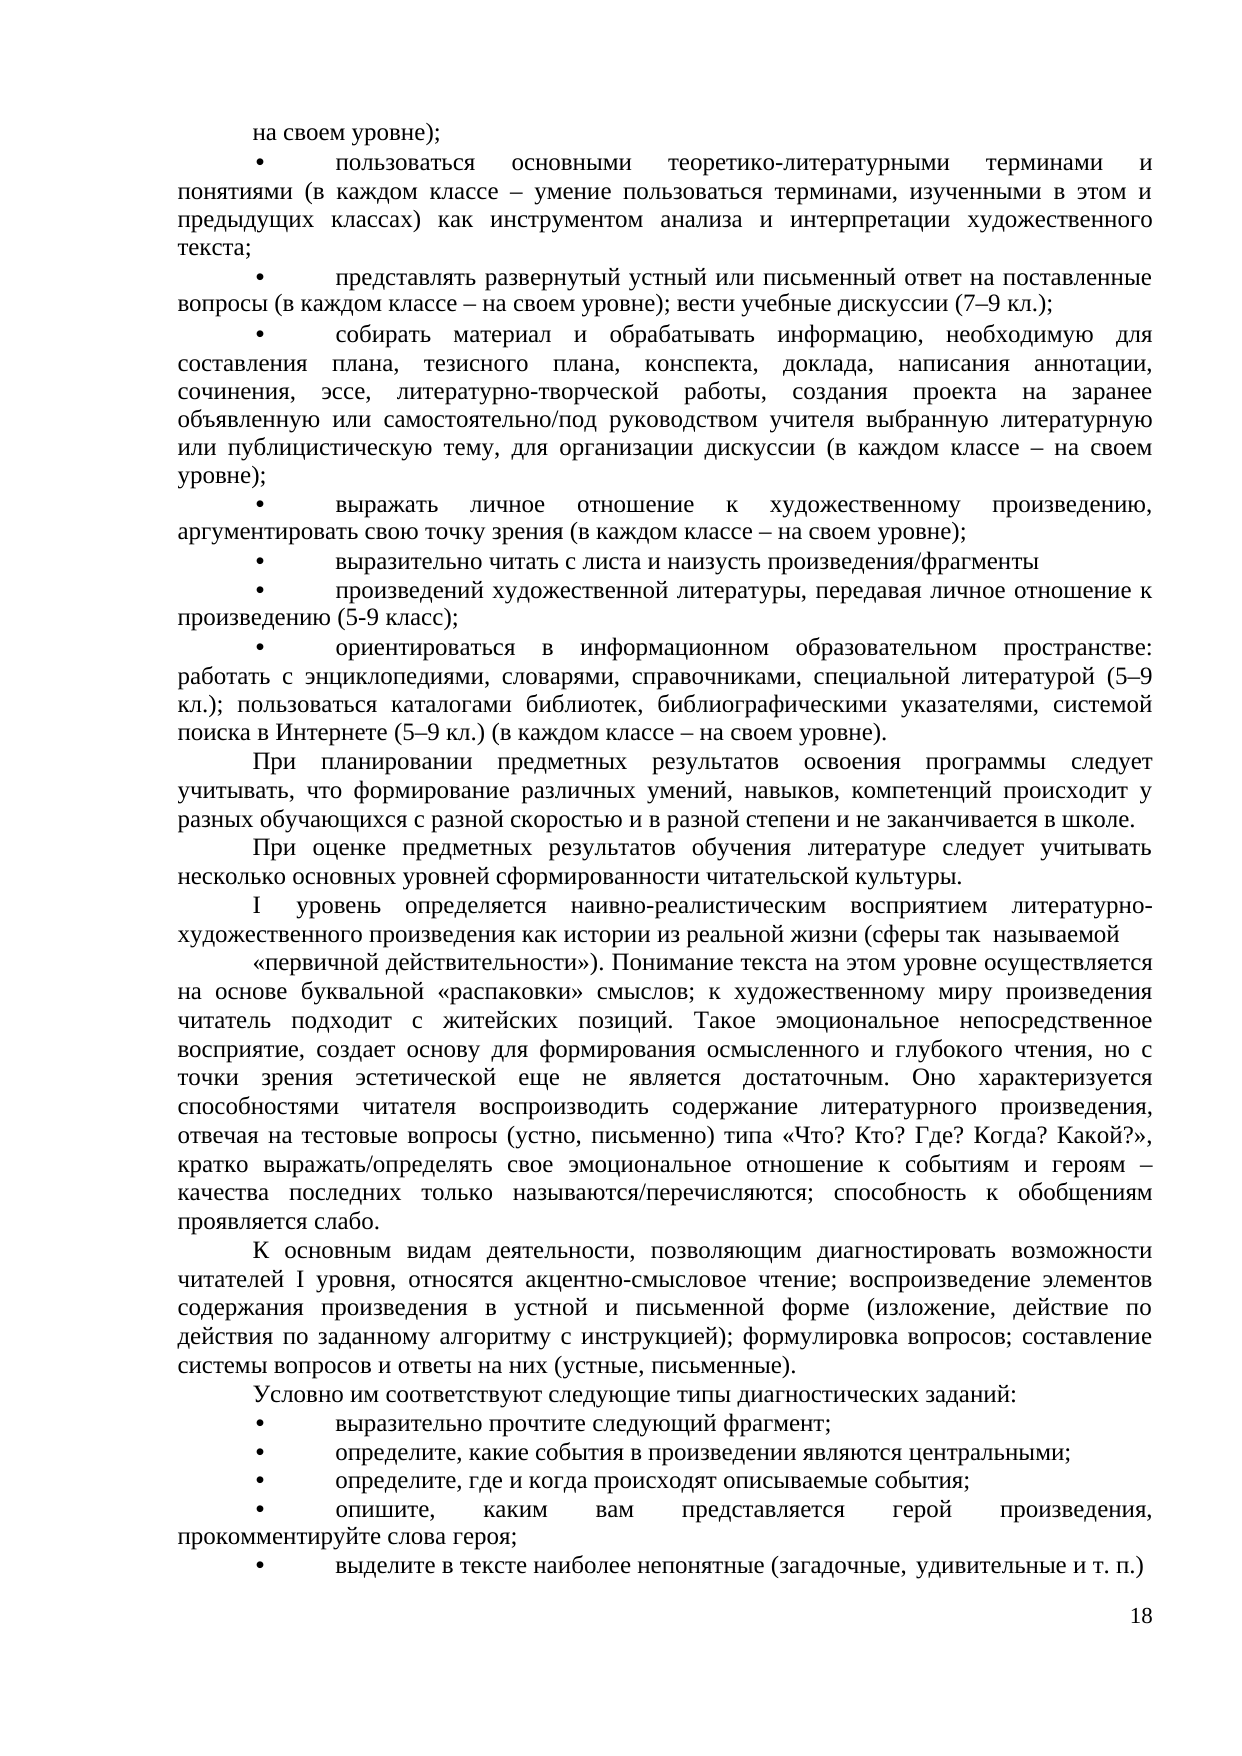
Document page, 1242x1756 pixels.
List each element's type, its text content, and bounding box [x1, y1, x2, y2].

list определите, где и когда происходят описываемые события; [177, 1466, 1206, 1495]
list ориентироваться в информационном образовательном пространстве: работать с энциклопедиями, словарями, справочниками, специальной литературой (5–9 кл.); пользоваться каталогами библиотек, библиографическими указателями, системой поиска в Интернете (5–9 кл.) (в каждом классе – на своем уровне). [177, 631, 1153, 746]
list произведений художественной литературы, передавая личное отношение к произведению (5-9 класс); [177, 576, 1153, 630]
text на своем уровне); [252, 117, 1206, 146]
text При планировании предметных результатов освоения программы следует учитывать, что формирование различных умений, навыков, компетенций происходит у разных обучающихся с разной скоростью и в разной степени и не заканчивается в школе. [177, 746, 1153, 832]
list уровень определяется наивно-реалистическим восприятием литературно- художественного произведения как истории из реальной жизни (сферы так называемой [177, 890, 1153, 947]
text При оценке предметных результатов обучения литературе следует учитывать несколько основных уровней сформированности читательской культуры. [177, 832, 1152, 890]
list выражать личное отношение к художественному произведению, аргументировать свою точку зрения (в каждом классе – на своем уровне); [177, 490, 1153, 545]
list выделите в тексте наиболее непонятные (загадочные, удивительные и т. п.) [177, 1550, 1206, 1581]
list опишите, каким вам представляется герой произведения, прокомментируйте слова героя; [177, 1495, 1153, 1550]
list собирать материал и обрабатывать информацию, необходимую для составления плана, тезисного плана, конспекта, доклада, написания аннотации, сочинения, эссе, литературно-творческой работы, создания проекта на заранее объявленную или самостоятельно/под руководством учителя выбранную литературную или публицистическую тему, для организации дискуссии (в каждом классе – на своем уровне); [177, 318, 1153, 489]
list выразительно прочтите следующий фрагмент; [177, 1407, 1206, 1437]
list представлять развернутый устный или письменный ответ на поставленные вопросы (в каждом классе – на своем уровне); вести учебные дискуссии (7–9 кл.); [177, 262, 1153, 317]
list выразительно читать с листа и наизусть произведения/фрагменты [177, 545, 1206, 575]
list пользоваться основными теоретико-литературными терминами и понятиями (в каждом классе – умение пользоваться терминами, изученными в этом и предыдущих классах) как инструментом анализа и интерпретации художественного текста; [177, 146, 1153, 261]
text Условно им соответствуют следующие типы диагностических заданий: [252, 1379, 1206, 1407]
list определите, какие события в произведении являются центральными; [177, 1437, 1206, 1466]
text К основным видам деятельности, позволяющим диагностировать возможности читателей I уровня, относятся акцентно-смысловое чтение; воспроизведение элементов содержания произведения в устной и письменной форме (изложение, действие по действия по заданному алгоритму с инструкцией); формулировка вопросов; составление системы вопросов и ответы на них (устные, письменные). [177, 1235, 1153, 1379]
text «первичной действительности»). Понимание текста на этом уровне осуществляется на основе буквальной «распаковки» смыслов; к художественному миру произведения читатель подходит с житейских позиций. Такое эмоциональное непосредственное восприятие, создает основу для формирования осмысленного и глубокого чтения, но с точки зрения эстетической еще не является достаточным. Оно характеризуется способностями читателя воспроизводить содержание литературного произведения, отвечая на тестовые вопросы (устно, письменно) типа «Что? Кто? Где? Когда? Какой?», кратко выражать/определять свое эмоциональное отношение к событиям и героям – качества последних только называются/перечисляются; способность к обобщениям проявляется слабо. [177, 947, 1154, 1235]
